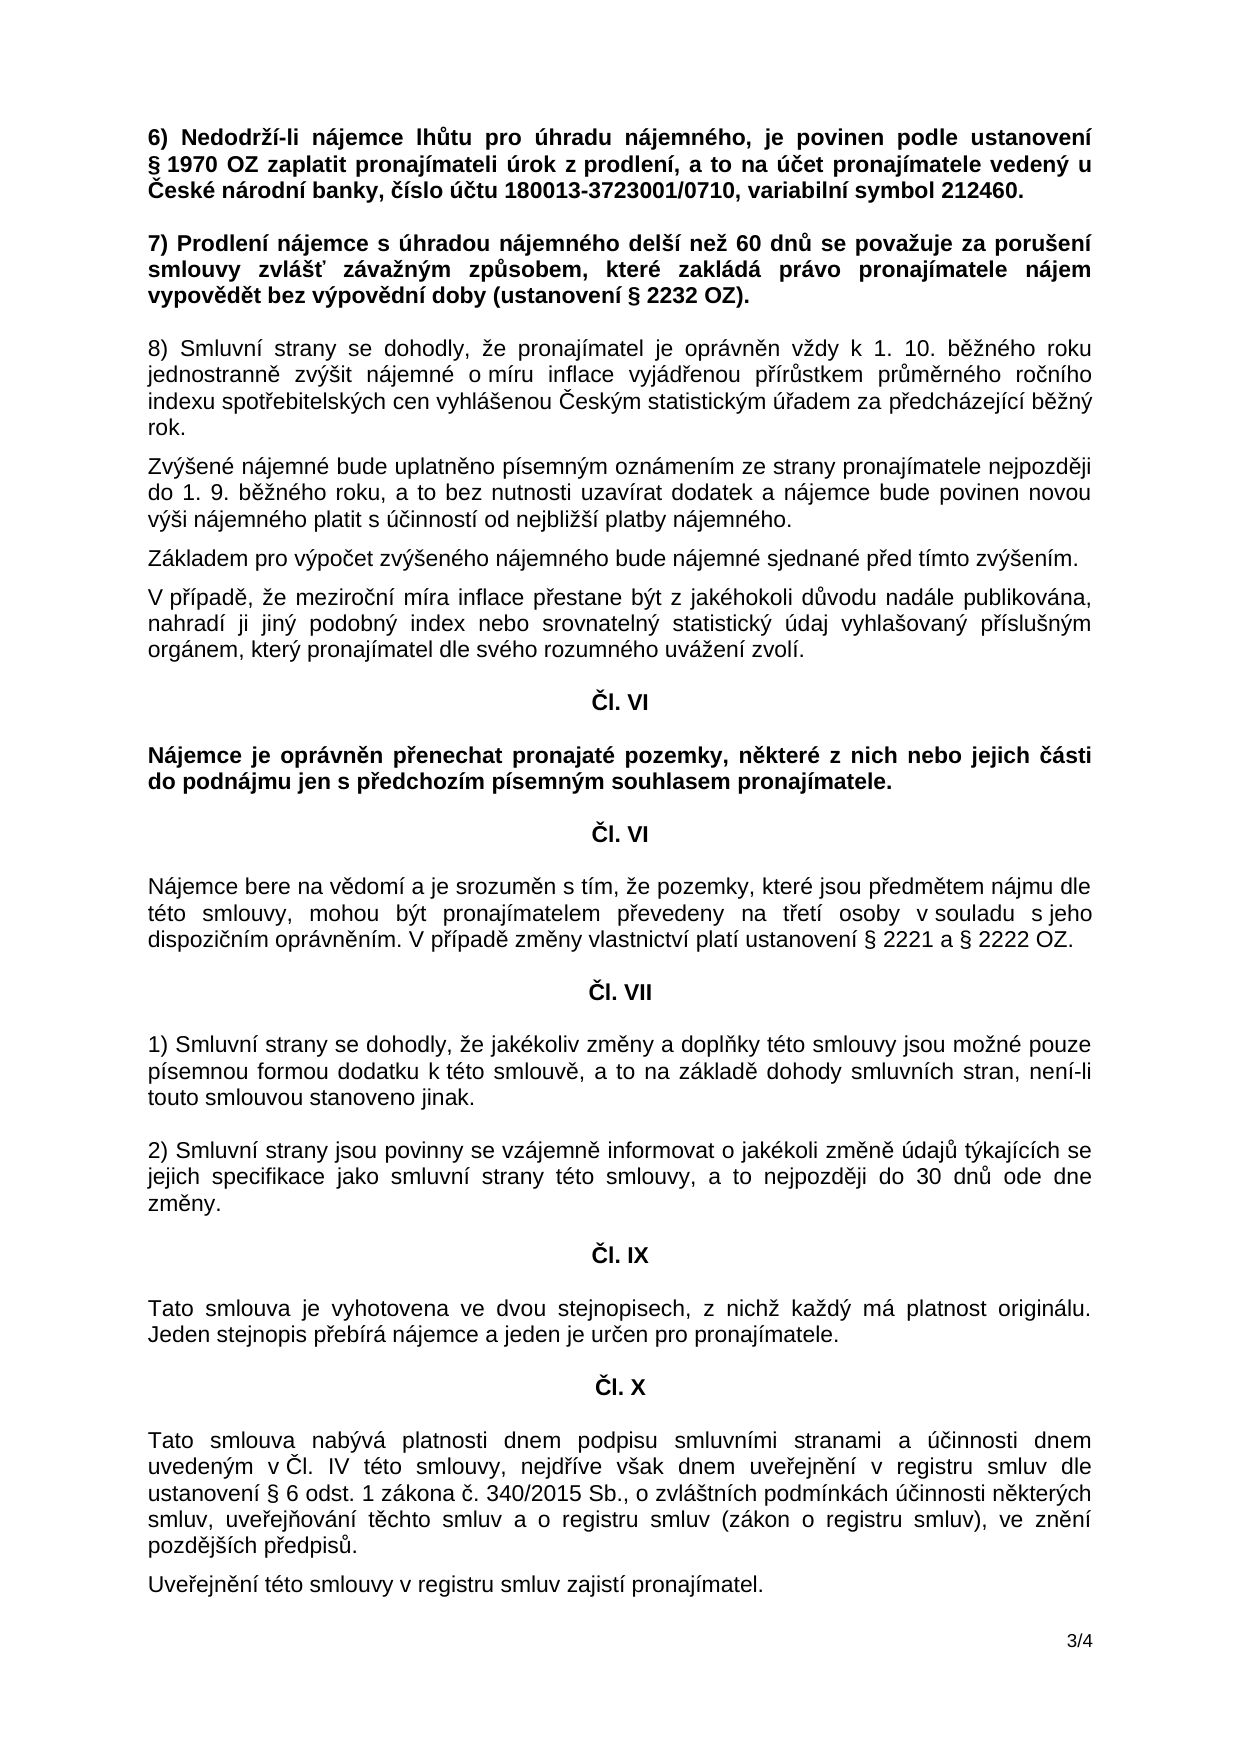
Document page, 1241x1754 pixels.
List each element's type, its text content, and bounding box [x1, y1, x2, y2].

text Nájemce je oprávněn přenechat pronajaté pozemky, některé z nich nebo jejich části do podnájmu jen s předchozím písemným souhlasem pronajímatele. [148, 742, 1092, 794]
text Čl. VII [148, 979, 1092, 1005]
text Uveřejnění této smlouvy v registru smluv zajistí pronajímatel. [148, 1571, 1092, 1597]
text Čl. VI [148, 689, 1092, 715]
text 6) Nedodrží-li nájemce lhůtu pro úhradu nájemného, je povinen podle ustanovení § 1970 OZ zaplatit pronajímateli úrok z prodlení, a to na účet pronajímatele vedený u České národní banky, číslo účtu 180013-3723001/0710, variabilní symbol 212460. [148, 124, 1092, 203]
text 2) Smluvní strany jsou povinny se vzájemně informovat o jakékoli změně údajů týkajících se jejich specifikace jako smluvní strany této smlouvy, a to nejpozději do 30 dnů ode dne změny. [148, 1137, 1092, 1216]
text Tato smlouva nabývá platnosti dnem podpisu smluvními stranami a účinnosti dnem uvedeným v Čl. IV této smlouvy, nejdříve však dnem uveřejnění v registru smluv dle ustanovení § 6 odst. 1 zákona č. 340/2015 Sb., o zvláštních podmínkách účinnosti některých smluv, uveřejňování těchto smluv a o registru smluv (zákon o registru smluv), ve znění pozdějších předpisů. [148, 1427, 1092, 1558]
text Čl. VI [148, 821, 1092, 847]
text 7) Prodlení nájemce s úhradou nájemného delší než 60 dnů se považuje za porušení smlouvy zvlášť závažným způsobem, které zakládá právo pronajímatele nájem vypovědět bez výpovědní doby (ustanovení § 2232 OZ). [148, 230, 1092, 309]
text Čl. X [148, 1374, 1092, 1400]
text Tato smlouva je vyhotovena ve dvou stejnopisech, z nichž každý má platnost originálu. Jeden stejnopis přebírá nájemce a jeden je určen pro pronajímatele. [148, 1295, 1092, 1348]
text Nájemce bere na vědomí a je srozuměn s tím, že pozemky, které jsou předmětem nájmu dle této smlouvy, mohou být pronajímatelem převedeny na třetí osoby v souladu s jeho dispozičním oprávněním. V případě změny vlastnictví platí ustanovení § 2221 a § 2222 OZ. [148, 873, 1092, 952]
text Čl. IX [148, 1242, 1092, 1269]
text 1) Smluvní strany se dohodly, že jakékoliv změny a doplňky této smlouvy jsou možné pouze písemnou formou dodatku k této smlouvě, a to na základě dohody smluvních stran, není-li touto smlouvou stanoveno jinak. [148, 1031, 1092, 1111]
text Zvýšené nájemné bude uplatněno písemným oznámením ze strany pronajímatele nejpozději do 1. 9. běžného roku, a to bez nutnosti uzavírat dodatek a nájemce bude povinen novou výši nájemného platit s účinností od nejbližší platby nájemného. [148, 453, 1092, 532]
text V případě, že meziroční míra inflace přestane být z jakéhokoli důvodu nadále publikována, nahradí ji jiný podobný index nebo srovnatelný statistický údaj vyhlašovaný příslušným orgánem, který pronajímatel dle svého rozumného uvážení zvolí. [148, 583, 1092, 662]
text Základem pro výpočet zvýšeného nájemného bude nájemné sjednané před tímto zvýšením. [148, 544, 1092, 571]
text 8) Smluvní strany se dohodly, že pronajímatel je oprávněn vždy k 1. 10. běžného roku jednostranně zvýšit nájemné o míru inflace vyjádřenou přírůstkem průměrného ročního indexu spotřebitelských cen vyhlášenou Českým statistickým úřadem za předcházející běžný rok. [148, 335, 1092, 441]
